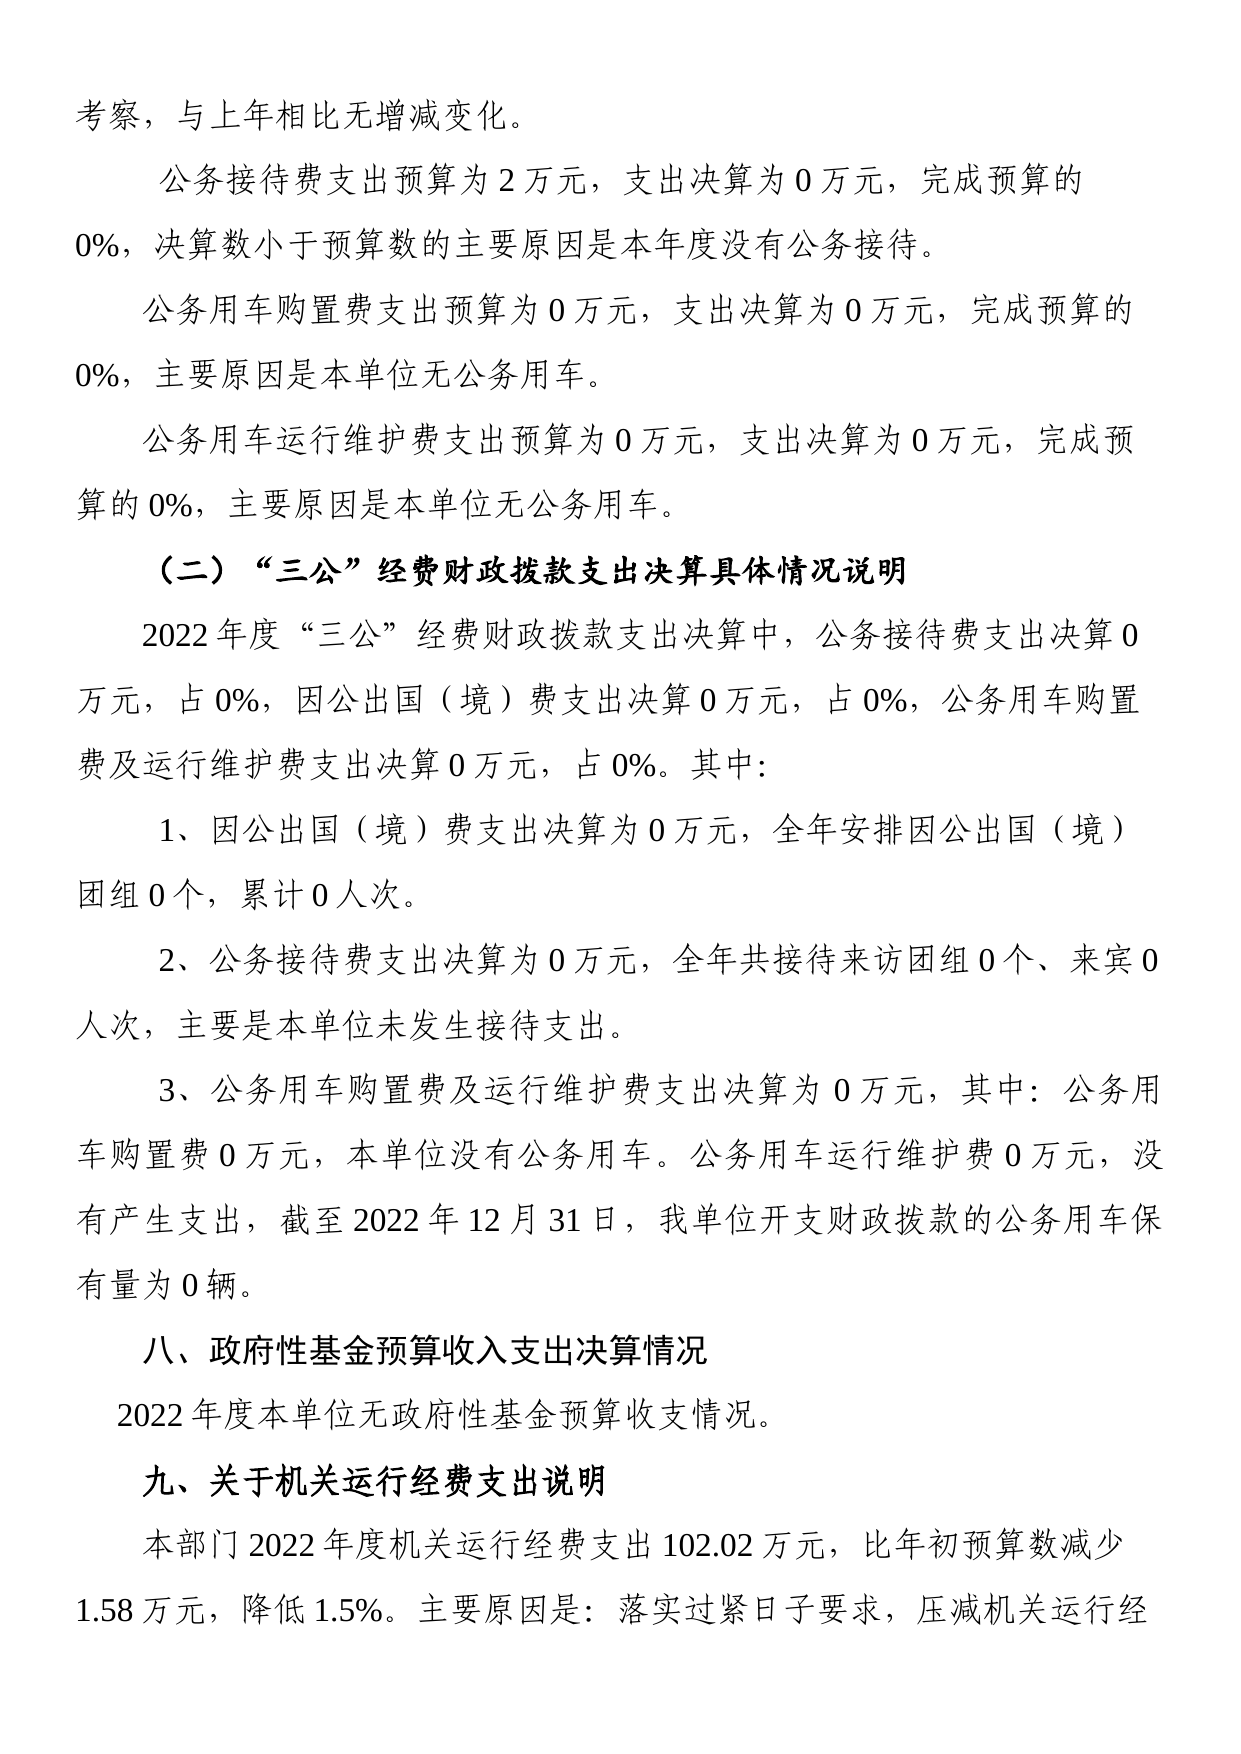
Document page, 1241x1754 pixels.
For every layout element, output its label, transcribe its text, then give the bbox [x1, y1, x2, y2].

text 公务接待费支出预算为2万元，支出决算为0万元，完成预算的0%，决算数小于预算数的主要原因是本年度没有公务接待。 [75, 146, 1165, 276]
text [75, 81, 1165, 146]
text 3、公务用车购置费及运行维护费支出决算为0万元，其中：公务用车购置费0万元，本单位没有公务用车。公务用车运行维护费0万元，没有产生支出，截至2022年12月31日，我单位开支财政拨款的公务用车保有量为0辆。 [75, 1056, 1165, 1316]
text 公务用车运行维护费支出预算为0万元，支出决算为0万元，完成预算的0%，主要原因是本单位无公务用车。 [75, 406, 1165, 536]
text 九、关于机关运行经费支出说明 [75, 1446, 1165, 1511]
text 2022年度“三公”经费财政拨款支出决算中，公务接待费支出决算0万元，占0%，因公出国（境）费支出决算0万元，占0%，公务用车购置费及运行维护费支出决算0万元，占0%。其中： [75, 601, 1165, 796]
text 八、政府性基金预算收入支出决算情况 [75, 1316, 1165, 1381]
text 公务用车购置费支出预算为0万元，支出决算为0万元，完成预算的0%，主要原因是本单位无公务用车。 [75, 276, 1165, 406]
text 2、公务接待费支出决算为0万元，全年共接待来访团组0个、来宾0人次，主要是本单位未发生接待支出。 [75, 926, 1165, 1056]
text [75, 1511, 1165, 1641]
text 2022年度本单位无政府性基金预算收支情况。 [75, 1381, 1165, 1446]
text （二）“三公”经费财政拨款支出决算具体情况说明 [75, 536, 1165, 601]
text 1、因公出国（境）费支出决算为0万元，全年安排因公出国（境）团组0个，累计0人次。 [75, 796, 1165, 926]
